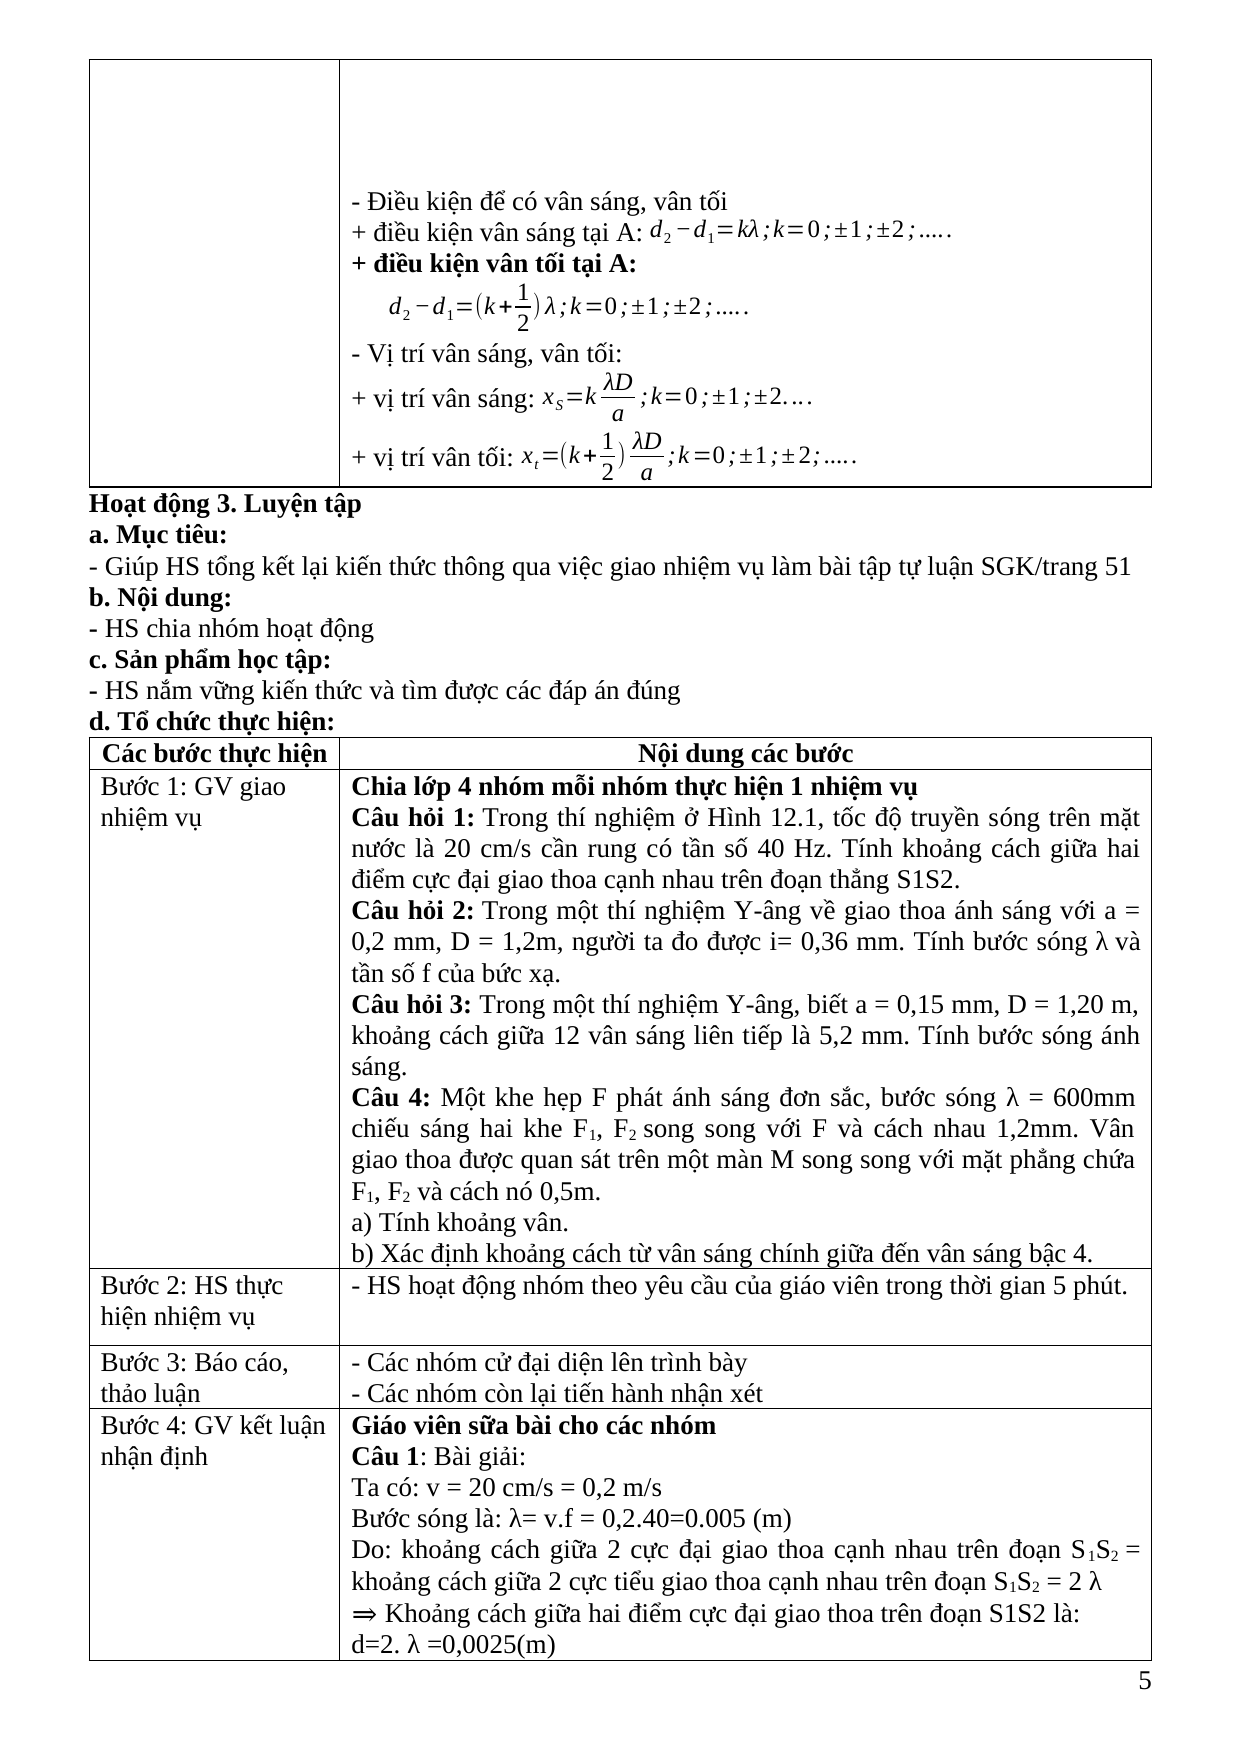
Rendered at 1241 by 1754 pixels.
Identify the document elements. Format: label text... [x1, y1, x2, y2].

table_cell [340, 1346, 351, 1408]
table_cell - HS hoạt động nhóm theo yêu cầu của giáo viên trong thời gian 5 phút. [340, 1269, 1151, 1345]
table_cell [340, 1409, 1151, 1660]
text a. Mục tiêu: [89, 518, 1152, 550]
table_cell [90, 1409, 339, 1660]
table_cell Bước 1: GV giao nhiệm vụ [90, 770, 339, 1268]
text Hoạt động 3. Luyện tập [89, 488, 1152, 518]
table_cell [340, 60, 1151, 486]
table_cell Bước 3: Báo cáo, thảo luận [90, 1346, 339, 1408]
text - HS chia nhóm hoạt động [89, 612, 1152, 643]
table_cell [90, 60, 339, 486]
table_cell Bước 2: HS thực hiện nhiệm vụ [90, 1269, 339, 1345]
table_header Nội dung các bước [340, 738, 1151, 769]
text - HS nắm vững kiến thức và tìm được các đáp án đúng [89, 674, 1152, 705]
text - Giúp HS tổng kết lại kiến thức thông qua việc giao nhiệm vụ làm bài tập tự luận SGK/trang 51 [89, 550, 1152, 581]
table_cell Chia lớp 4 nhóm mỗi nhóm thực hiện 1 nhiệm vụ Câu hỏi 1: Trong thí nghiệm ở Hình 12.1, tốc độ truyền sóng trên mặt nước là 20 cm/s cần rung có tần số 40 Hz. Tính khoảng cách giữa hai điểm cực đại giao thoa cạnh nhau trên đoạn thẳng S1S2. Câu hỏi 2: Trong một thí nghiệm Y-âng về giao thoa ánh sáng với a = 0,2 mm, D = 1,2m, người ta đo được i= 0,36 mm. Tính bước sóng λ và tần số f của bức xạ. Câu hỏi 3: Trong một thí nghiệm Y-âng, biết a = 0,15 mm, D = 1,20 m, khoảng cách giữa 12 vân sáng liên tiếp là 5,2 mm. Tính bước sóng ánh sáng. Câu 4: Một khe hẹp F phát ánh sáng đơn sắc, bước sóng λ = 600mm chiếu sáng hai khe F1, F2 song song với F và cách nhau 1,2mm. Vân giao thoa được quan sát trên một màn M song song với mặt phẳng chứa F1, F2 và cách nó 0,5m. a) Tính khoảng vân. b) Xác định khoảng cách từ vân sáng chính giữa đến vân sáng bậc 4. [340, 770, 1151, 1268]
table_header Các bước thực hiện [90, 738, 339, 769]
text d. Tổ chức thực hiện: [89, 705, 1152, 737]
text b. Nội dung: [89, 581, 1152, 612]
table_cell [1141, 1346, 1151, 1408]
text c. Sản phẩm học tập: [89, 643, 1152, 674]
